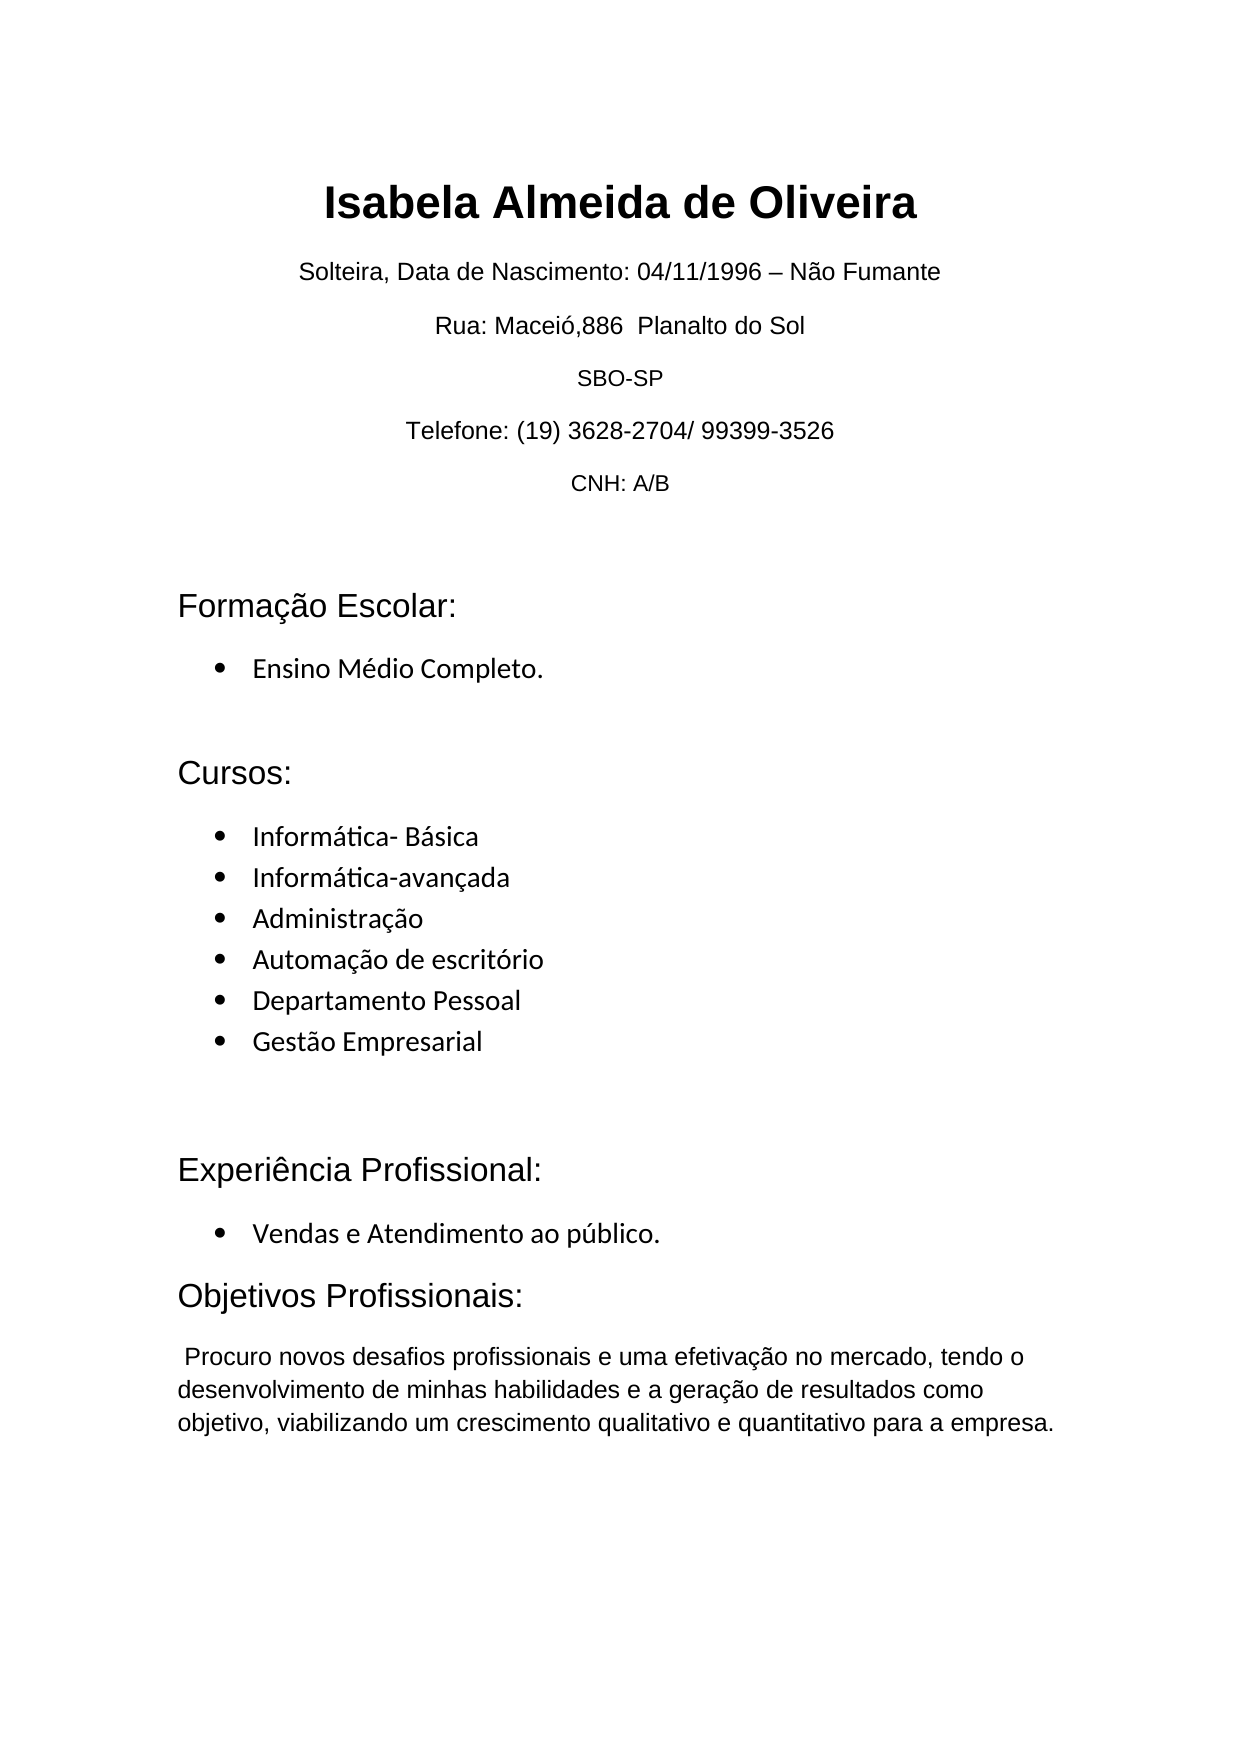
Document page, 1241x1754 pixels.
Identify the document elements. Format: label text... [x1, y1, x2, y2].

list Automação de escritório [215, 941, 1063, 977]
list Gestão Empresarial [215, 1023, 1063, 1059]
text Experiência Profissional: [177, 1150, 1063, 1188]
list Vendas e Atendimento ao público. [215, 1215, 1063, 1250]
text Rua: Maceió,886 Planalto do Sol [177, 311, 1063, 339]
text Solteira, Data de Nascimento: 04/11/1996 – Não Fumante [177, 257, 1063, 286]
text Cursos: [177, 753, 1063, 792]
list Informática-avançada [215, 859, 1063, 895]
text Isabela Almeida de Oliveira [177, 176, 1063, 228]
list Informática- Básica [215, 818, 1063, 854]
text CNH: A/B [177, 469, 1063, 496]
text SBO-SP [177, 365, 1063, 391]
text Objetivos Profissionais: [177, 1277, 1063, 1315]
text Procuro novos desafios profissionais e uma efetivação no mercado, tendo o desenvolvimento de minhas habilidades e a geração de resultados como objetivo, viabilizando um crescimento qualitativo e quantitativo para a empresa. [177, 1342, 1063, 1436]
list Ensino Médio Completo. [215, 651, 1063, 686]
list Departamento Pessoal [215, 982, 1063, 1018]
text Telefone: (19) 3628-2704/ 99399-3526 [177, 416, 1063, 444]
text Formação Escolar: [177, 586, 1063, 624]
list Administração [215, 900, 1063, 936]
